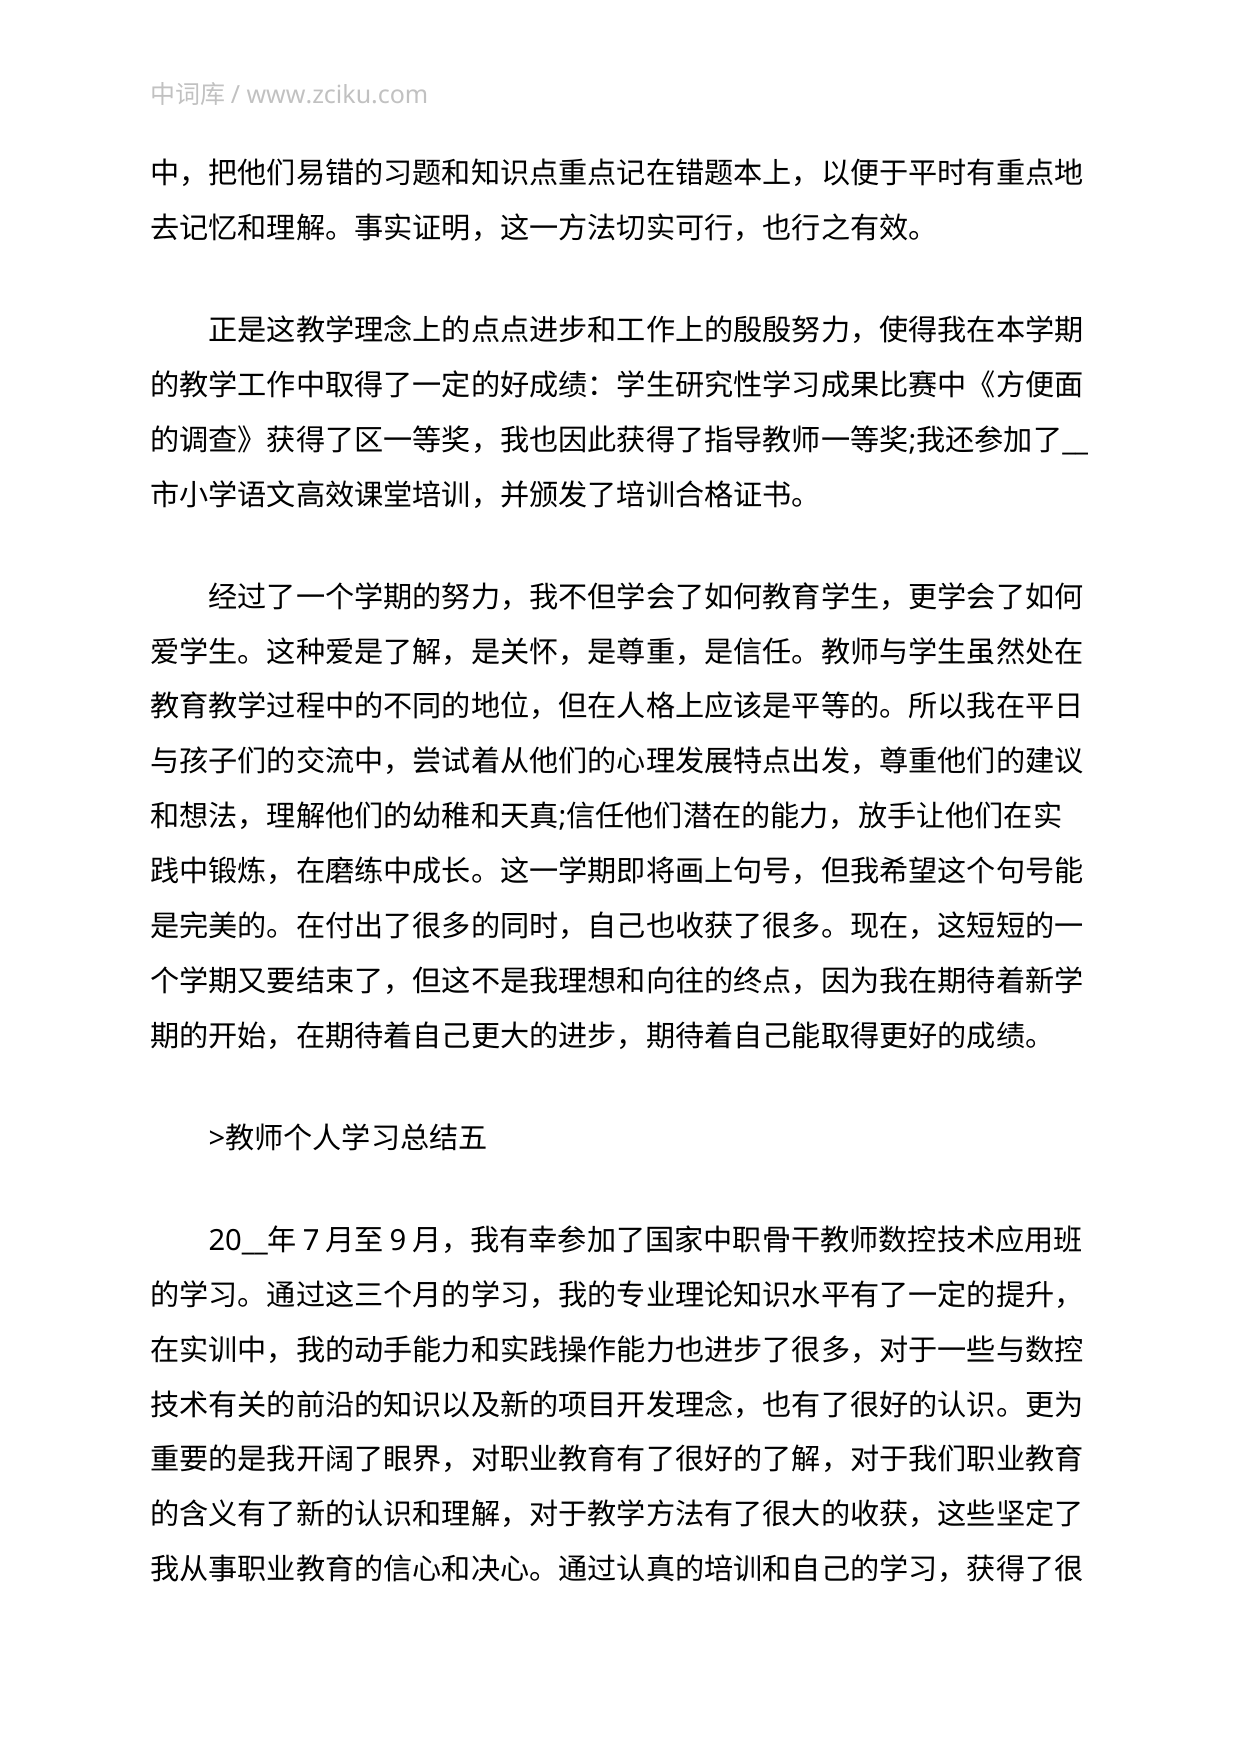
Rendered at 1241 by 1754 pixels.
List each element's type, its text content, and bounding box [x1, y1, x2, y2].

text >教师个人学习总结五 [150, 1114, 1090, 1157]
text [150, 1216, 1090, 1588]
text 正是这教学理念上的点点进步和工作上的殷殷努力，使得我在本学期的教学工作中取得了一定的好成绩：学生研究性学习成果比赛中《方便面的调查》获得了区一等奖，我也因此获得了指导教师一等奖;我还参加了__市小学语文高效课堂培训，并颁发了培训合格证书。 [150, 307, 1090, 514]
text 经过了一个学期的努力，我不但学会了如何教育学生，更学会了如何爱学生。这种爱是了解，是关怀，是尊重，是信任。教师与学生虽然处在教育教学过程中的不同的地位，但在人格上应该是平等的。所以我在平日与孩子们的交流中，尝试着从他们的心理发展特点出发，尊重他们的建议和想法，理解他们的幼稚和天真;信任他们潜在的能力，放手让他们在实践中锻炼，在磨练中成长。这一学期即将画上句号，但我希望这个句号能是完美的。在付出了很多的同时，自己也收获了很多。现在，这短短的一个学期又要结束了，但这不是我理想和向往的终点，因为我在期待着新学期的开始，在期待着自己更大的进步，期待着自己能取得更好的成绩。 [150, 573, 1090, 1055]
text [150, 150, 1090, 247]
